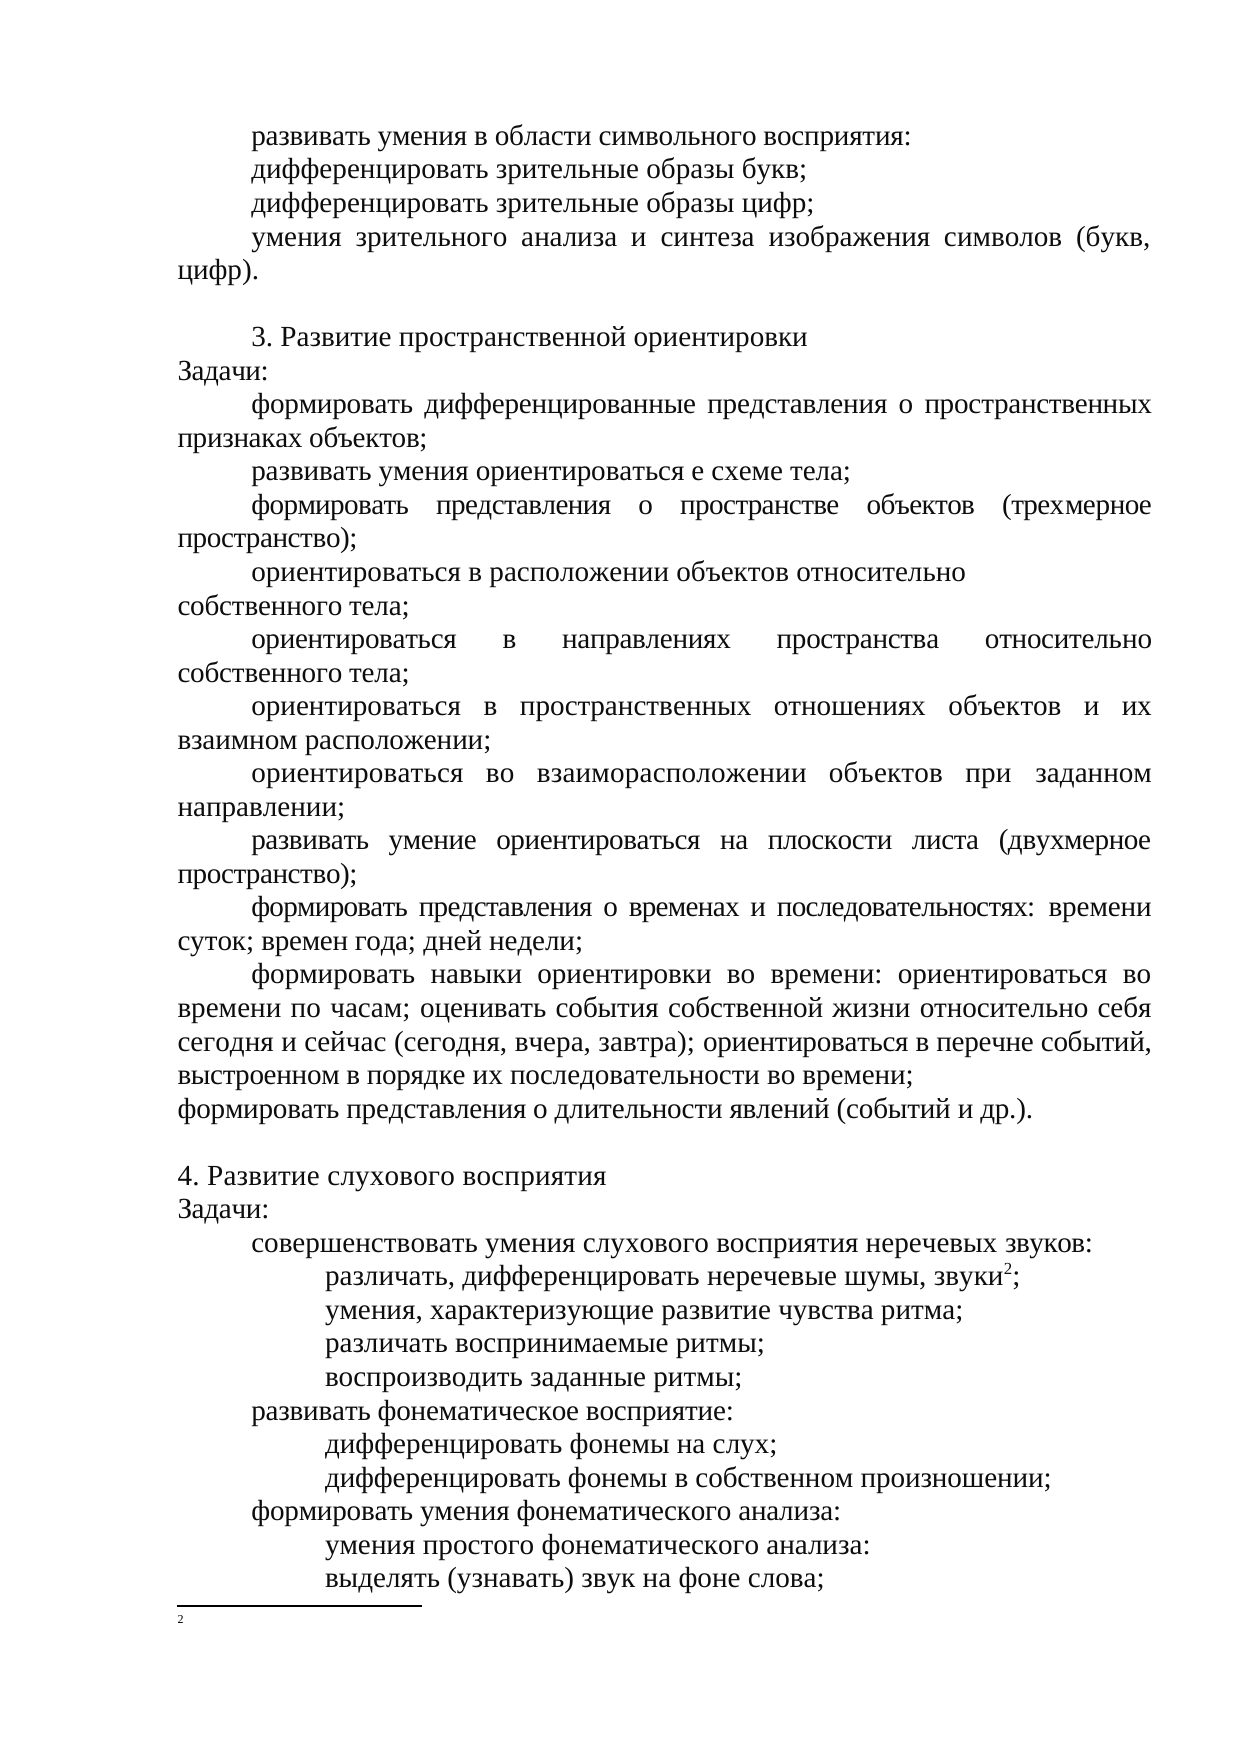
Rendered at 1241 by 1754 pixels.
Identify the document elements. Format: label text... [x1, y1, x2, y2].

text формировать навыки ориентировки во времени: ориентироваться во времени по часам; оценивать события собственной жизни относительно себя сегодня и сейчас (сегодня, вчера, завтра); ориентироваться в перечне событий, выстроенном в порядке их последовательности во времени; [177, 957, 1152, 1091]
text развивать умение ориентироваться на плоскости листа (двухмерное пространство); [177, 822, 1152, 889]
text формировать представления о длительности явлений (событий и др.). [177, 1091, 1152, 1124]
text умения, характеризующие развитие чувства ритма; [177, 1292, 1152, 1326]
text дифференцировать зрительные образы букв; [177, 152, 1152, 185]
text формировать умения фонематического анализа: [177, 1493, 1152, 1527]
text формировать представления о пространстве объектов (трехмерное пространство); [177, 487, 1152, 554]
text 4. Развитие слухового восприятия [177, 1158, 1152, 1191]
text дифференцировать фонемы на слух; [177, 1426, 1152, 1460]
text развивать фонематическое восприятие: [177, 1393, 1152, 1426]
text дифференцировать фонемы в собственном произношении; [177, 1460, 1152, 1493]
text совершенствовать умения слухового восприятия неречевых звуков: [177, 1225, 1152, 1258]
text формировать представления о временах и последовательностях: времени суток; времен года; дней недели; [177, 889, 1152, 957]
text 3. Развитие пространственной ориентировки [177, 319, 1152, 353]
text различать, дифференцировать неречевые шумы, звуки; [177, 1258, 1152, 1292]
text воспроизводить заданные ритмы; [177, 1359, 1152, 1393]
text дифференцировать зрительные образы цифр; [177, 185, 1152, 219]
text выделять (узнавать) звук на фоне слова; [177, 1560, 1152, 1594]
text формировать дифференцированные представления о пространственных признаках объектов; [177, 386, 1152, 453]
text развивать умения в области символьного восприятия: [177, 118, 1152, 152]
text Задачи: [177, 1191, 1152, 1225]
text ориентироваться во взаиморасположении объектов при заданном направлении; [177, 755, 1152, 822]
text различать воспринимаемые ритмы; [177, 1326, 1152, 1359]
text собственного тела; [177, 588, 1152, 621]
text умения зрительного анализа и синтеза изображения символов (букв, цифр). [177, 219, 1152, 286]
text ориентироваться в расположении объектов относительно [177, 554, 1152, 588]
text умения простого фонематического анализа: [177, 1527, 1152, 1560]
text развивать умения ориентироваться е схеме тела; [177, 453, 1152, 487]
text Задачи: [177, 353, 1152, 386]
text ориентироваться в пространственных отношениях объектов и их взаимном расположении; [177, 688, 1152, 755]
text ориентироваться в направлениях пространства относительно собственного тела; [177, 621, 1152, 688]
